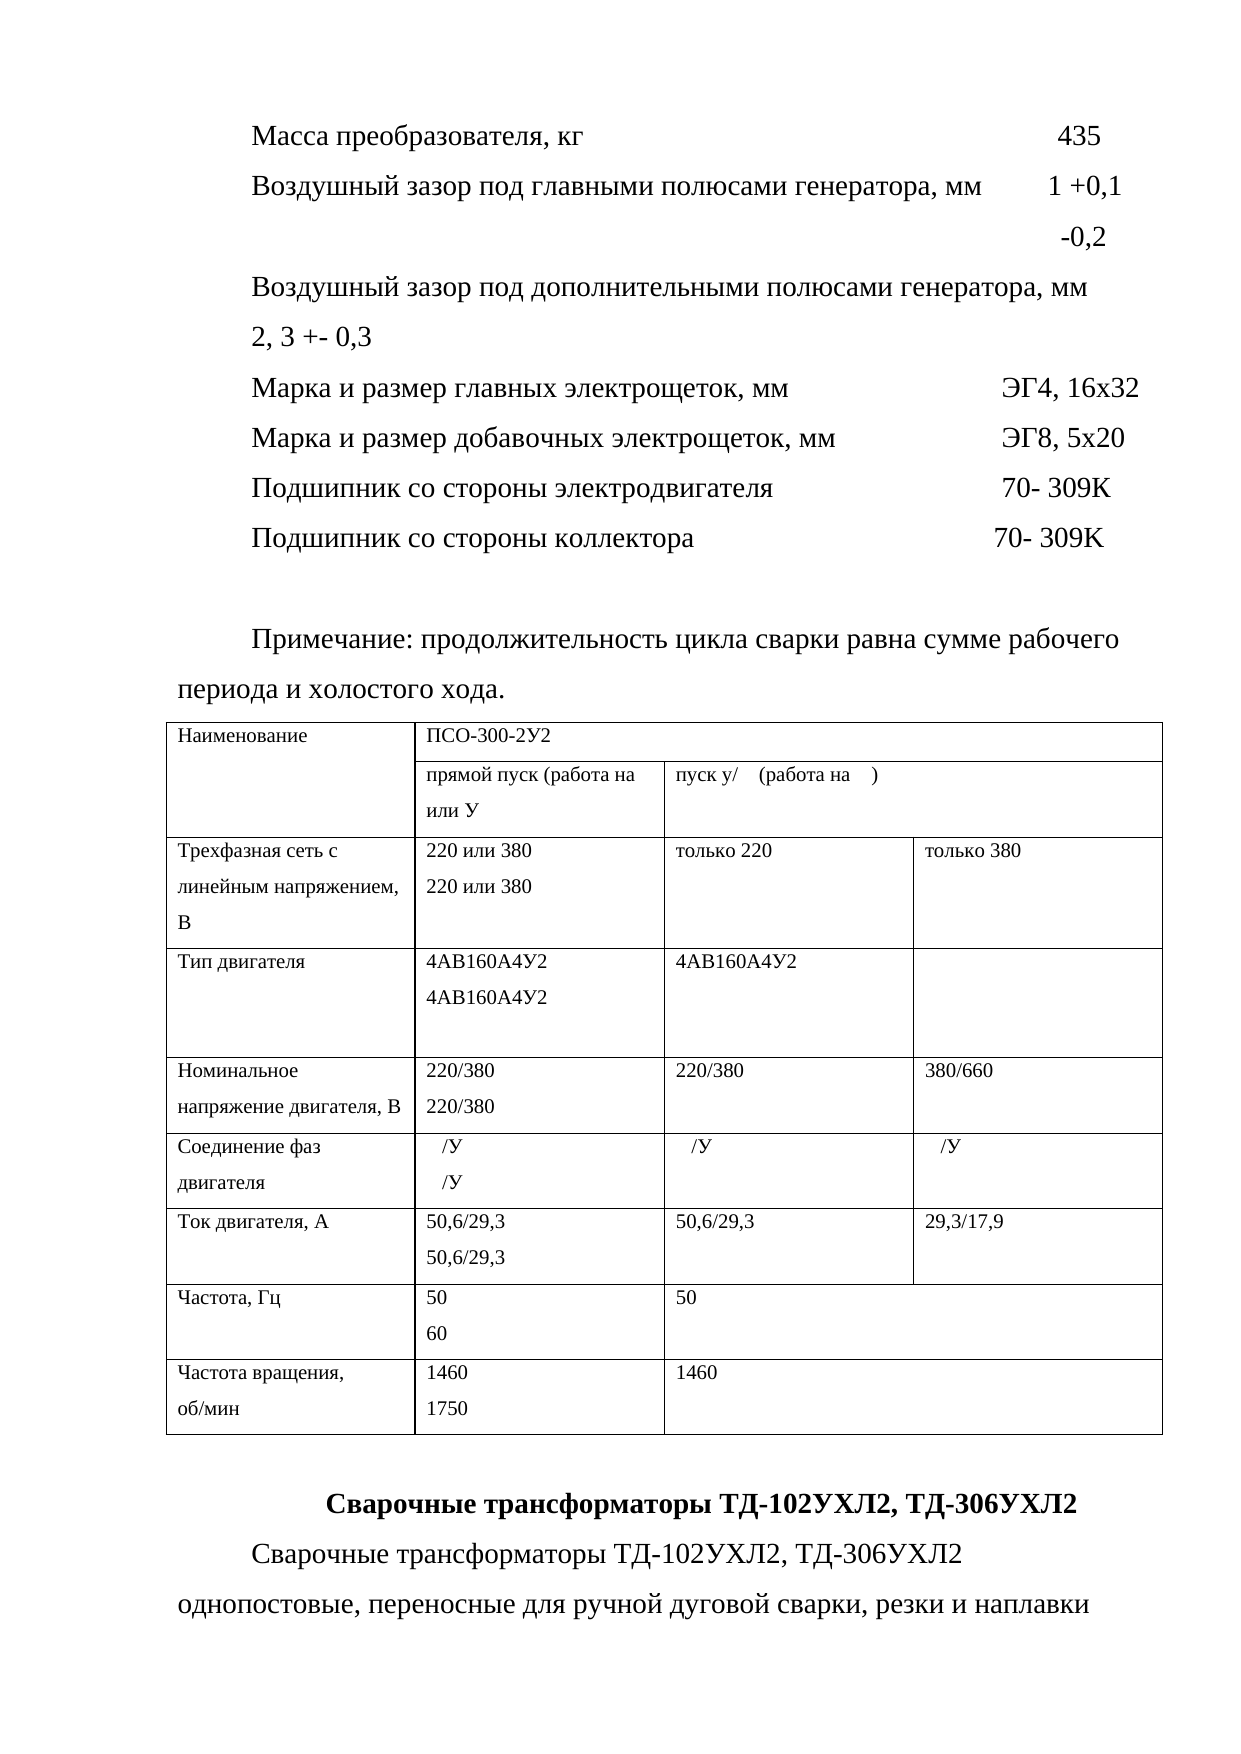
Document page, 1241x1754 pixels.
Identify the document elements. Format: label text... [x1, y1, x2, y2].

table_cell Тип двигателя [167, 949, 414, 1057]
table_cell /У [914, 1134, 1162, 1208]
table_cell 220/380 [665, 1058, 913, 1133]
table_cell Частота, Гц [167, 1285, 414, 1359]
table_cell 50 [665, 1285, 1162, 1359]
table_header Наименование [167, 723, 414, 837]
table_cell только 380 [914, 838, 1162, 948]
table_cell 1460 [665, 1360, 1162, 1434]
table_cell прямой пуск (работа на или У [416, 762, 664, 837]
text Марка и размер добавочных электрощеток, мм ЭГ8, 5x20 [177, 420, 1152, 453]
table_header ПСО-300-2У2 [416, 723, 1162, 761]
text Примечание: продолжительность цикла сварки равна сумме рабочего периода и холостого хода. [177, 621, 1152, 705]
table_cell 50 60 [416, 1285, 664, 1359]
table_cell пуск у/ (работа на ) [665, 762, 1162, 837]
table_cell только 220 [665, 838, 913, 948]
table_cell Соединение фаз двигателя [167, 1134, 414, 1208]
text -0,2 [177, 219, 1152, 252]
table_cell 1460 1750 [416, 1360, 664, 1434]
table_cell 50,6/29,3 [665, 1209, 913, 1283]
table_cell 50,6/29,3 50,6/29,3 [416, 1209, 664, 1283]
text Масса преобразователя, кг 435 [177, 118, 1152, 152]
table_cell Ток двигателя, А [167, 1209, 414, 1283]
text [177, 1536, 1152, 1620]
table_cell 220 или 380 220 или 380 [416, 838, 664, 948]
table_cell /У [665, 1134, 913, 1208]
table_cell Трехфазная сеть с линейным напряжением, В [167, 838, 414, 948]
table_cell /У /У [416, 1134, 664, 1208]
text Воздушный зазор под главными полюсами генератора, мм 1 +0,1 [177, 168, 1152, 202]
text Подшипник со стороны электродвигателя 70- 309К [177, 470, 1152, 504]
text Марка и размер главных электрощеток, мм ЭГ4, 16x32 [177, 370, 1152, 403]
table_cell 380/660 [914, 1058, 1162, 1133]
table_cell 4АВ160А4У2 4АВ160А4У2 [416, 949, 664, 1057]
text Воздушный зазор под дополнительными полюсами генератора, мм 2, 3 +- 0,3 [177, 269, 1152, 353]
table_cell 220/380 220/380 [416, 1058, 664, 1133]
table_cell Частота вращения, об/мин [167, 1360, 414, 1434]
table_cell Номинальное напряжение двигателя, В [167, 1058, 414, 1133]
text Сварочные трансформаторы ТД-102УХЛ2, ТД-306УХЛ2 [177, 1486, 1152, 1519]
table_cell [914, 949, 1162, 1057]
table_cell 4АВ160А4У2 [665, 949, 913, 1057]
table_cell 29,3/17,9 [914, 1209, 1162, 1283]
text Подшипник со стороны коллектора 70- 309K [177, 521, 1152, 554]
